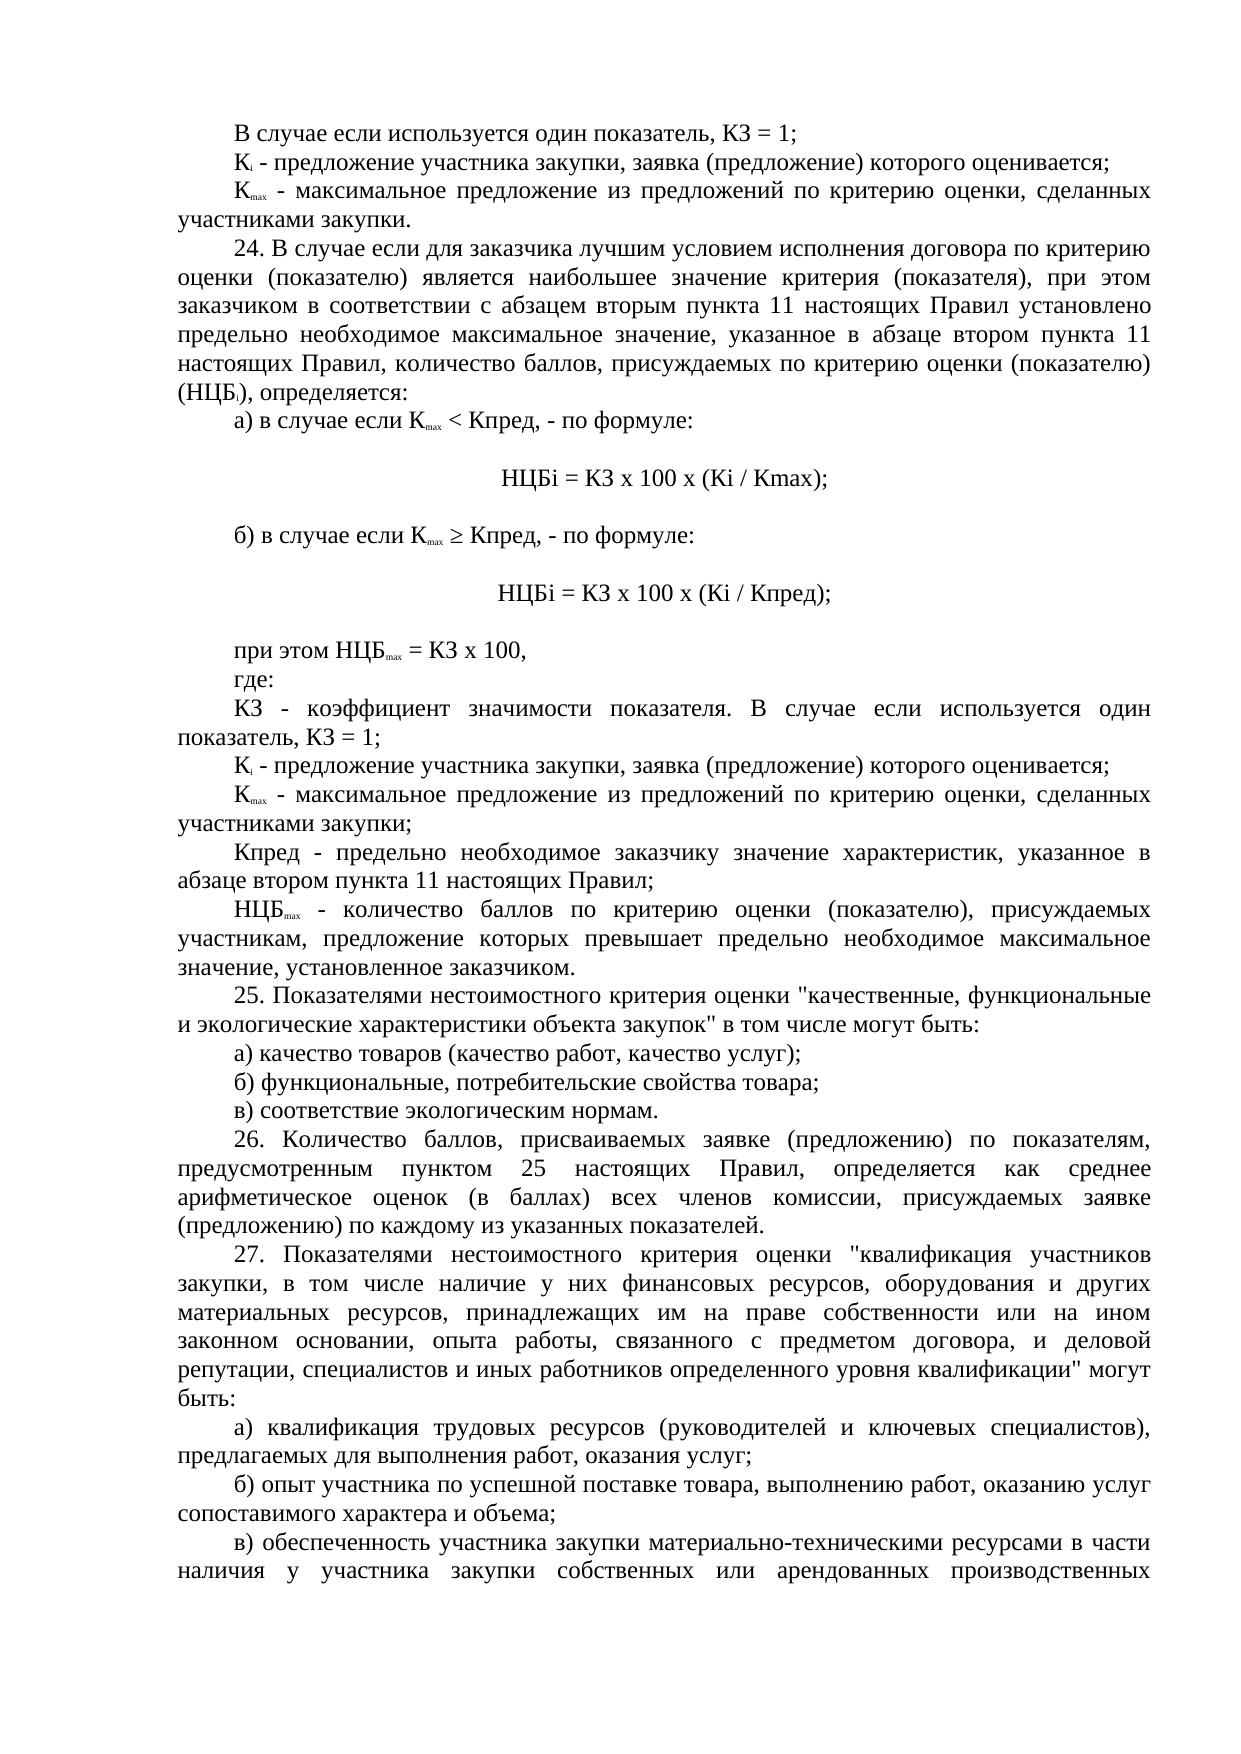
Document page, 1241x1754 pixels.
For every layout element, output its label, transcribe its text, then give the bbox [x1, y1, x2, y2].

text КЗ - коэффициент значимости показателя. В случае если используется один показатель, КЗ = 1; [177, 693, 1152, 751]
text а) квалификация трудовых ресурсов (руководителей и ключевых специалистов), предлагаемых для выполнения работ, оказания услуг; [177, 1412, 1152, 1469]
text б) опыт участника по успешной поставке товара, выполнению работ, оказанию услуг сопоставимого характера и объема; [177, 1469, 1152, 1527]
text Кi - предложение участника закупки, заявка (предложение) которого оценивается; [177, 147, 1152, 176]
text Кmax - максимальное предложение из предложений по критерию оценки, сделанных участниками закупки. [177, 176, 1152, 233]
text 24. В случае если для заказчика лучшим условием исполнения договора по критерию оценки (показателю) является наибольшее значение критерия (показателя), при этом заказчиком в соответствии с абзацем вторым пункта 11 настоящих Правил установлено предельно необходимое максимальное значение, указанное в абзаце втором пункта 11 настоящих Правил, количество баллов, присуждаемых по критерию оценки (показателю) (НЦБi), определяется: [177, 233, 1152, 406]
text Кi - предложение участника закупки, заявка (предложение) которого оценивается; [177, 751, 1152, 779]
text 27. Показателями нестоимостного критерия оценки "квалификация участников закупки, в том числе наличие у них финансовых ресурсов, оборудования и других материальных ресурсов, принадлежащих им на праве собственности или на ином законном основании, опыта работы, связанного с предметом договора, и деловой репутации, специалистов и иных работников определенного уровня квалификации" могут быть: [177, 1239, 1152, 1412]
text в) соответствие экологическим нормам. [177, 1096, 1152, 1124]
text а) в случае если Кmax < Кпред, - по формуле: [177, 406, 1152, 434]
text 25. Показателями нестоимостного критерия оценки "качественные, функциональные и экологические характеристики объекта закупок" в том числе могут быть: [177, 981, 1152, 1038]
text Кпред - предельно необходимое заказчику значение характеристик, указанное в абзаце втором пункта 11 настоящих Правил; [177, 837, 1152, 894]
text В случае если используется один показатель, КЗ = 1; [177, 118, 1152, 147]
text НЦБmax - количество баллов по критерию оценки (показателю), присуждаемых участникам, предложение которых превышает предельно необходимое максимальное значение, установленное заказчиком. [177, 894, 1152, 981]
text при этом НЦБmax = КЗ x 100, [177, 636, 1152, 664]
text НЦБi = КЗ x 100 x (Кi / Кmax); [177, 463, 1152, 492]
text а) качество товаров (качество работ, качество услуг); [177, 1038, 1152, 1067]
text б) в случае если Кmax ≥ Кпред, - по формуле: [177, 521, 1152, 549]
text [177, 1527, 1152, 1584]
text где: [177, 664, 1152, 693]
text Кmax - максимальное предложение из предложений по критерию оценки, сделанных участниками закупки; [177, 779, 1152, 837]
text НЦБi = КЗ x 100 x (Кi / Кпред); [177, 578, 1152, 607]
text б) функциональные, потребительские свойства товара; [177, 1067, 1152, 1096]
text 26. Количество баллов, присваиваемых заявке (предложению) по показателям, предусмотренным пунктом 25 настоящих Правил, определяется как среднее арифметическое оценок (в баллах) всех членов комиссии, присуждаемых заявке (предложению) по каждому из указанных показателей. [177, 1124, 1152, 1239]
